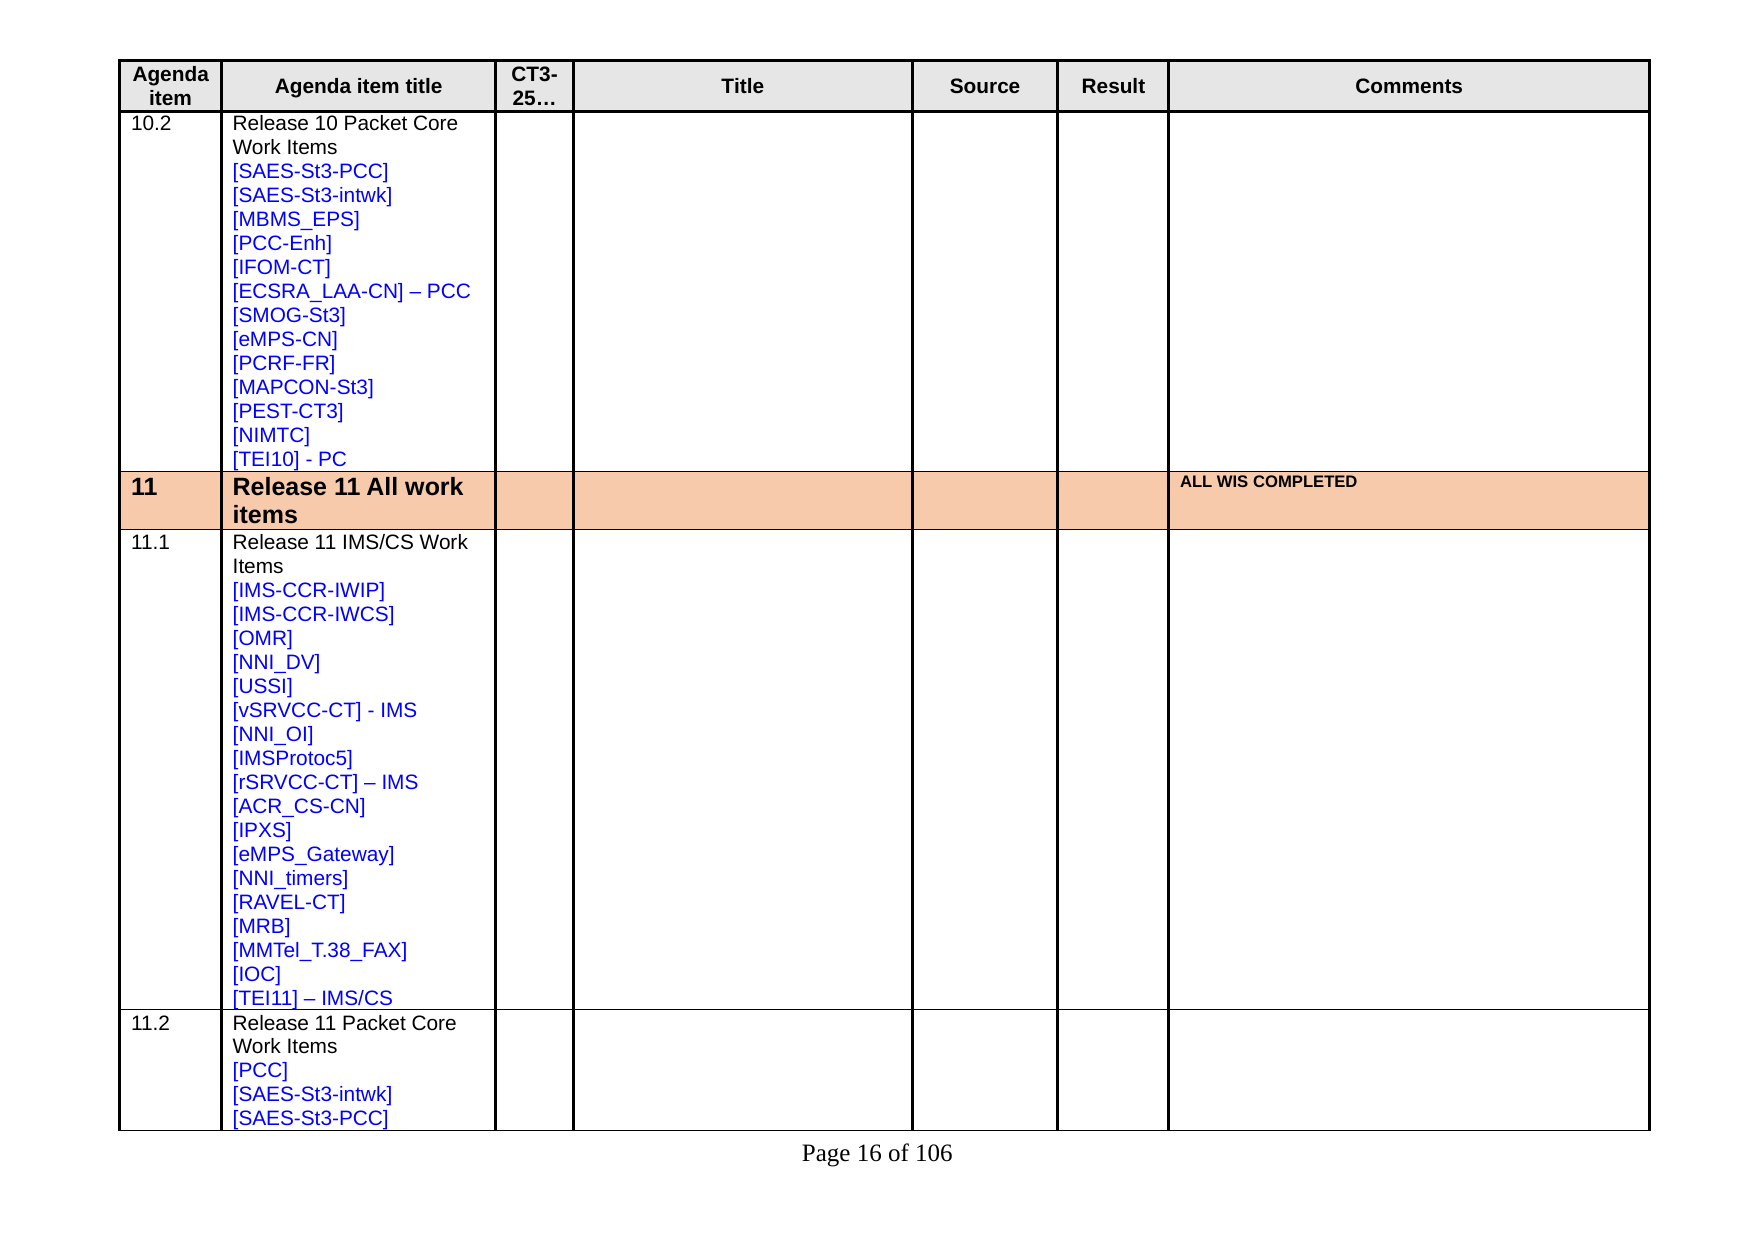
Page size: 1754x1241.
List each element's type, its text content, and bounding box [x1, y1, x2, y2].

table_cell [914, 530, 1056, 1009]
table_cell [497, 113, 572, 471]
table_cell [497, 1010, 572, 1130]
table_cell Release 11 IMS/CS Work Items [IMS-CCR-IWIP] [IMS-CCR-IWCS] [OMR] [NNI_DV] [USSI] [vSRVCC-CT] - IMS [NNI_OI] [IMSProtoc5] [rSRVCC-CT] – IMS [ACR_CS-CN] [IPXS] [eMPS_Gateway] [NNI_timers] [RAVEL-CT] [MRB] [MMTel_T.38_FAX] [IOC] [TEI11] – IMS/CS [223, 530, 494, 1009]
table_header Source [914, 62, 1056, 110]
table_cell ALL WIS COMPLETED [1170, 472, 1648, 529]
table_cell 11.1 [121, 530, 220, 1009]
table_cell Release 10 Packet Core Work Items [SAES-St3-PCC] [SAES-St3-intwk] [MBMS_EPS] [PCC-Enh] [IFOM-CT] [ECSRA_LAA-CN] – PCC [SMOG-St3] [eMPS-CN] [PCRF-FR] [MAPCON-St3] [PEST-CT3] [NIMTC] [TEI10] - PC [223, 113, 494, 471]
table_cell [1059, 1010, 1167, 1130]
table_cell [575, 1010, 911, 1130]
table_cell [1059, 113, 1167, 471]
table_header Agenda item [121, 62, 220, 110]
table_cell [497, 530, 572, 1009]
table_header CT3-25… [497, 62, 572, 110]
table_cell Release 11 All work items [223, 472, 494, 529]
table_cell 10.2 [121, 113, 220, 471]
table_cell [1170, 113, 1648, 471]
table_header Result [1059, 62, 1167, 110]
table_cell 11.2 [121, 1010, 220, 1130]
table_header Agenda item title [223, 62, 494, 110]
table_cell [1170, 530, 1648, 1009]
table_cell [575, 530, 911, 1009]
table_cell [223, 1010, 494, 1130]
table_cell [497, 472, 572, 529]
table_header Title [575, 62, 911, 110]
table_cell [575, 472, 911, 529]
table_header Comments [1170, 62, 1648, 110]
table_cell [914, 472, 1056, 529]
table_cell [1170, 1010, 1648, 1130]
table_cell 11 [121, 472, 220, 529]
table_cell [1059, 530, 1167, 1009]
table_cell [1059, 472, 1167, 529]
table_cell [914, 1010, 1056, 1130]
table_cell [914, 113, 1056, 471]
table_cell [575, 113, 911, 471]
